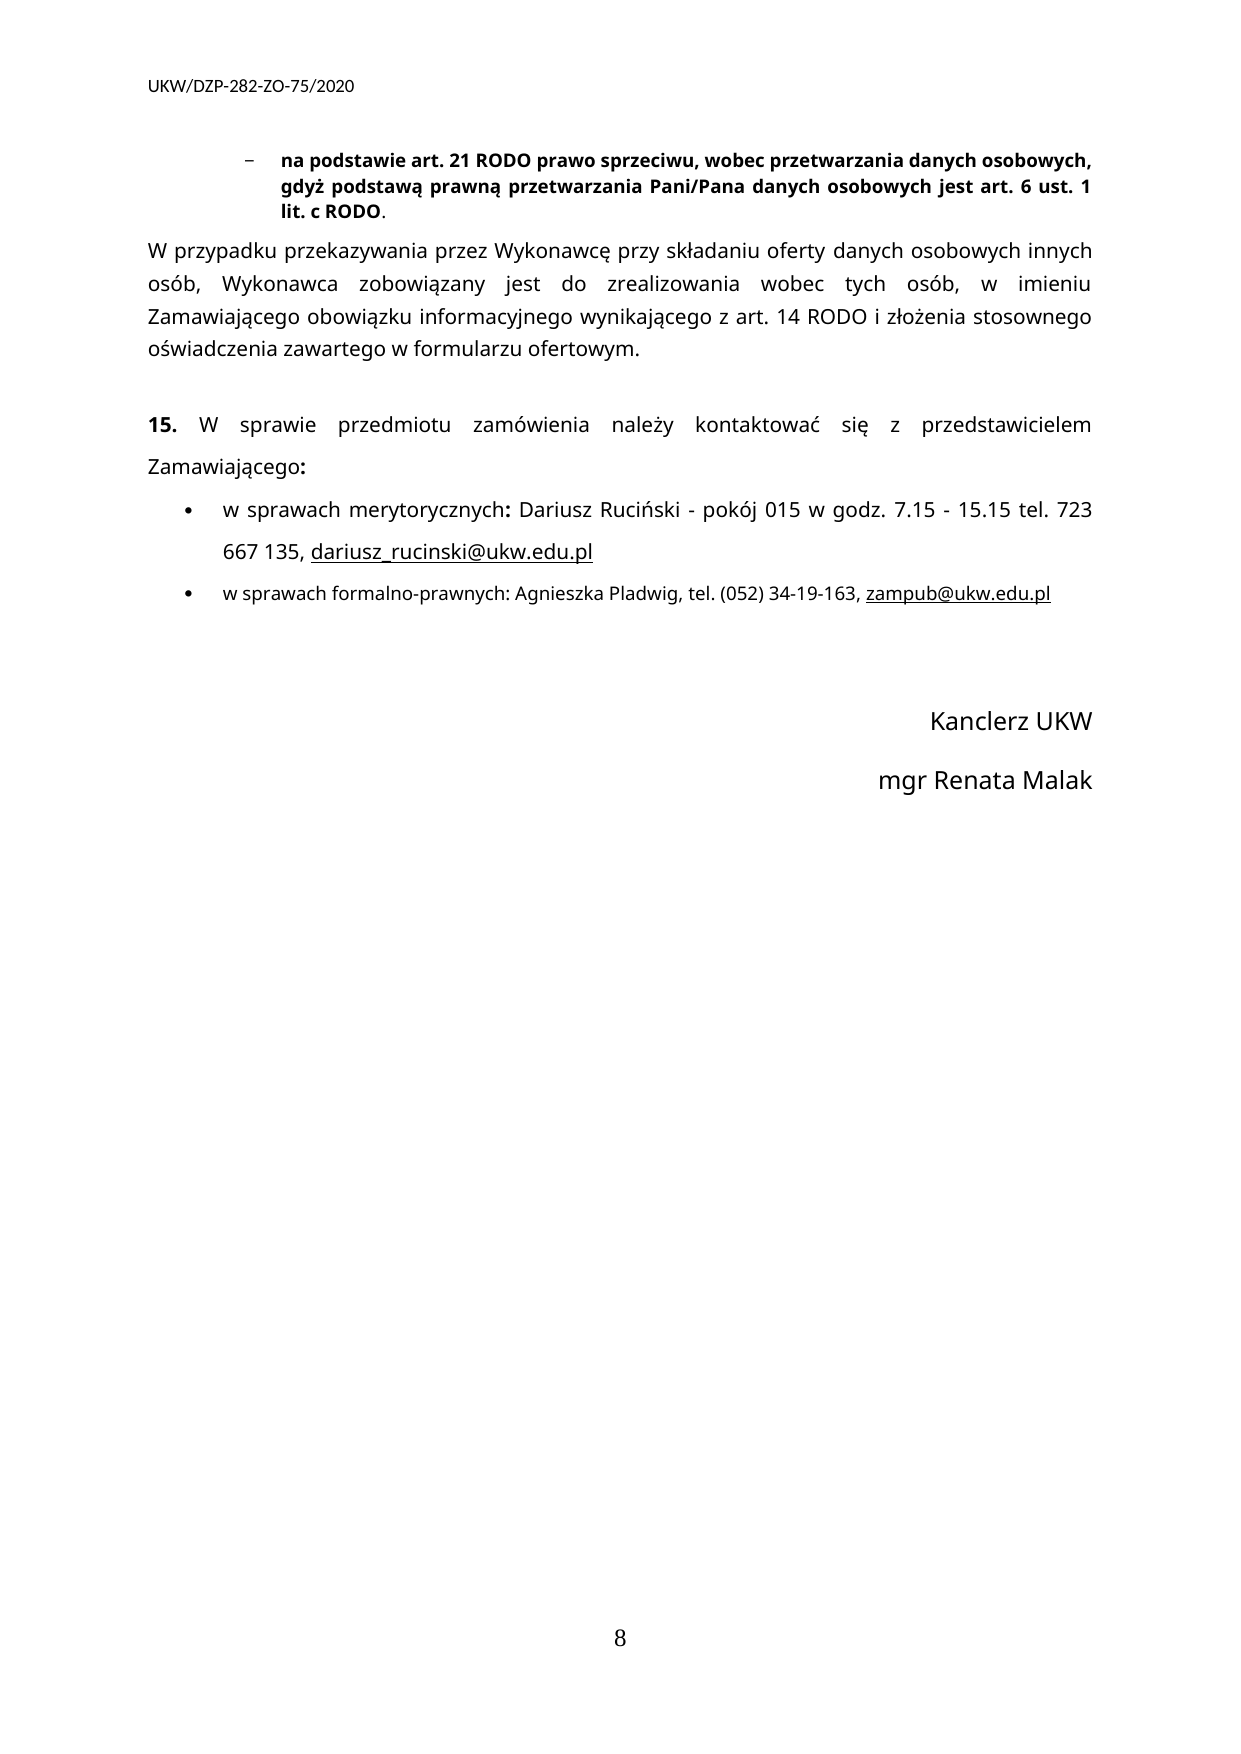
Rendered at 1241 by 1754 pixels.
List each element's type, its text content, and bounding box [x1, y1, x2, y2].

text mgr Renata Malak [148, 763, 1093, 797]
list w sprawach formalno-prawnych: Agnieszka Pladwig, tel. (052) 34-19-163, zampub@ukw.edu.pl [185, 580, 1093, 606]
list na podstawie art. 21 RODO prawo sprzeciwu, wobec przetwarzania danych osobowych, gdyż podstawą prawną przetwarzania Pani/Pana danych osobowych jest art. 6 ust. 1 lit. c RODO. [243, 148, 1093, 224]
text W przypadku przekazywania przez Wykonawcę przy składaniu oferty danych osobowych innych osób, Wykonawca zobowiązany jest do zrealizowania wobec tych osób, w imieniu Zamawiającego obowiązku informacyjnego wynikającego z art. 14 RODO i złożenia stosownego oświadczenia zawartego w formularzu ofertowym. [148, 237, 1093, 363]
text Kanclerz UKW [148, 703, 1093, 738]
list w sprawach merytorycznych: Dariusz Ruciński - pokój 015 w godz. 7.15 - 15.15 tel. 723 667 135, dariusz_rucinski@ukw.edu.pl [185, 495, 1093, 566]
text 15. W sprawie przedmiotu zamówienia należy kontaktować się z przedstawicielem Zamawiającego: [148, 410, 1093, 481]
